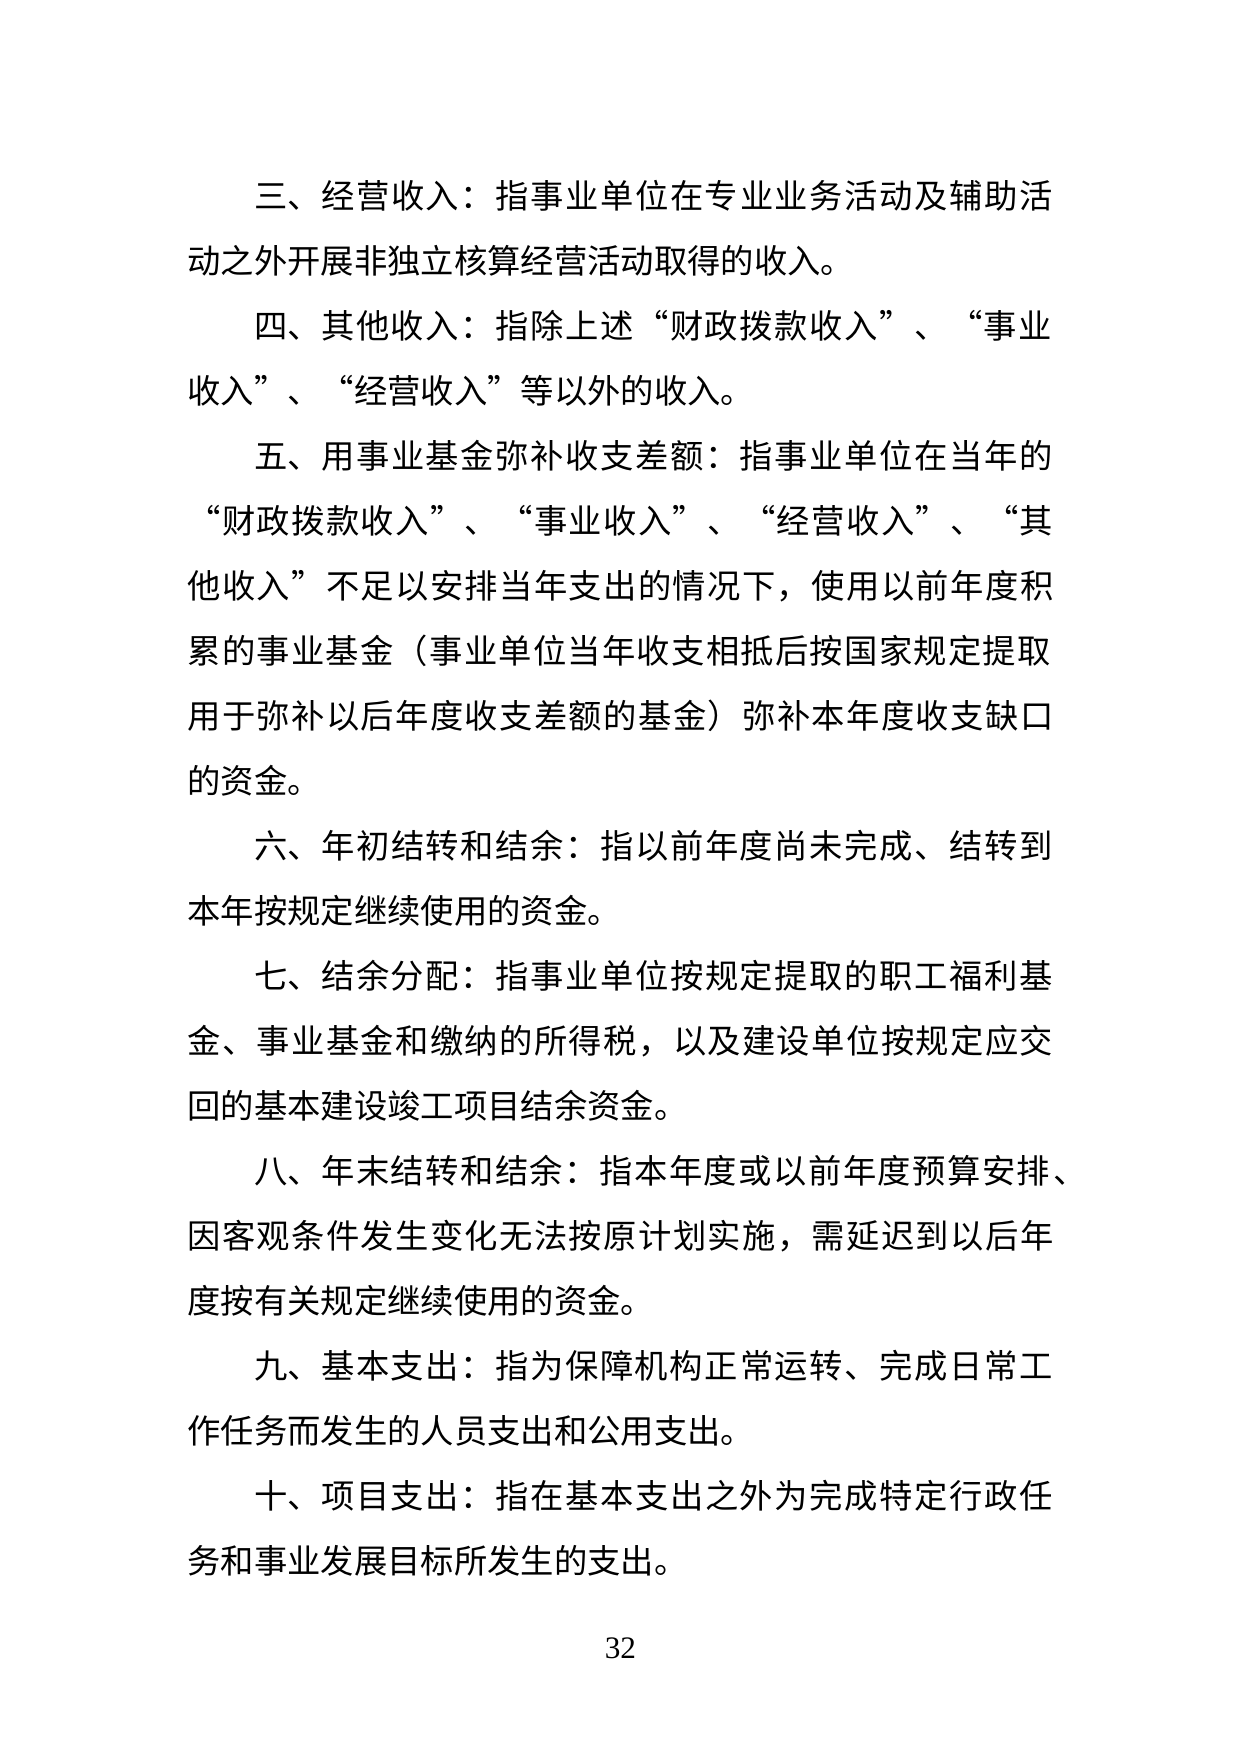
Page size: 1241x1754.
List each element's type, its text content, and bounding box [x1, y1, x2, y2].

list 年末结转和结余：指本年度或以前年度预算安排、因客观条件发生变化无法按原计划实施，需延迟到以后年度按有关规定继续使用的资金。 [187, 1137, 1053, 1332]
list 年初结转和结余：指以前年度尚未完成、结转到本年按规定继续使用的资金。 [187, 812, 1053, 942]
list 经营收入：指事业单位在专业业务活动及辅助活动之外开展非独立核算经营活动取得的收入。 [187, 162, 1053, 292]
list 项目支出：指在基本支出之外为完成特定行政任务和事业发展目标所发生的支出。 [187, 1462, 1053, 1592]
list 结余分配：指事业单位按规定提取的职工福利基金、事业基金和缴纳的所得税，以及建设单位按规定应交回的基本建设竣工项目结余资金。 [187, 942, 1053, 1137]
list 用事业基金弥补收支差额：指事业单位在当年的“财政拨款收入”、“事业收入”、“经营收入”、“其他收入”不足以安排当年支出的情况下，使用以前年度积累的事业基金（事业单位当年收支相抵后按国家规定提取、用于弥补以后年度收支差额的基金）弥补本年度收支缺口的资金。 [187, 422, 1053, 812]
list 其他收入：指除上述“财政拨款收入”、“事业收入”、“经营收入”等以外的收入。 [187, 292, 1053, 422]
list 基本支出：指为保障机构正常运转、完成日常工作任务而发生的人员支出和公用支出。 [187, 1332, 1053, 1462]
